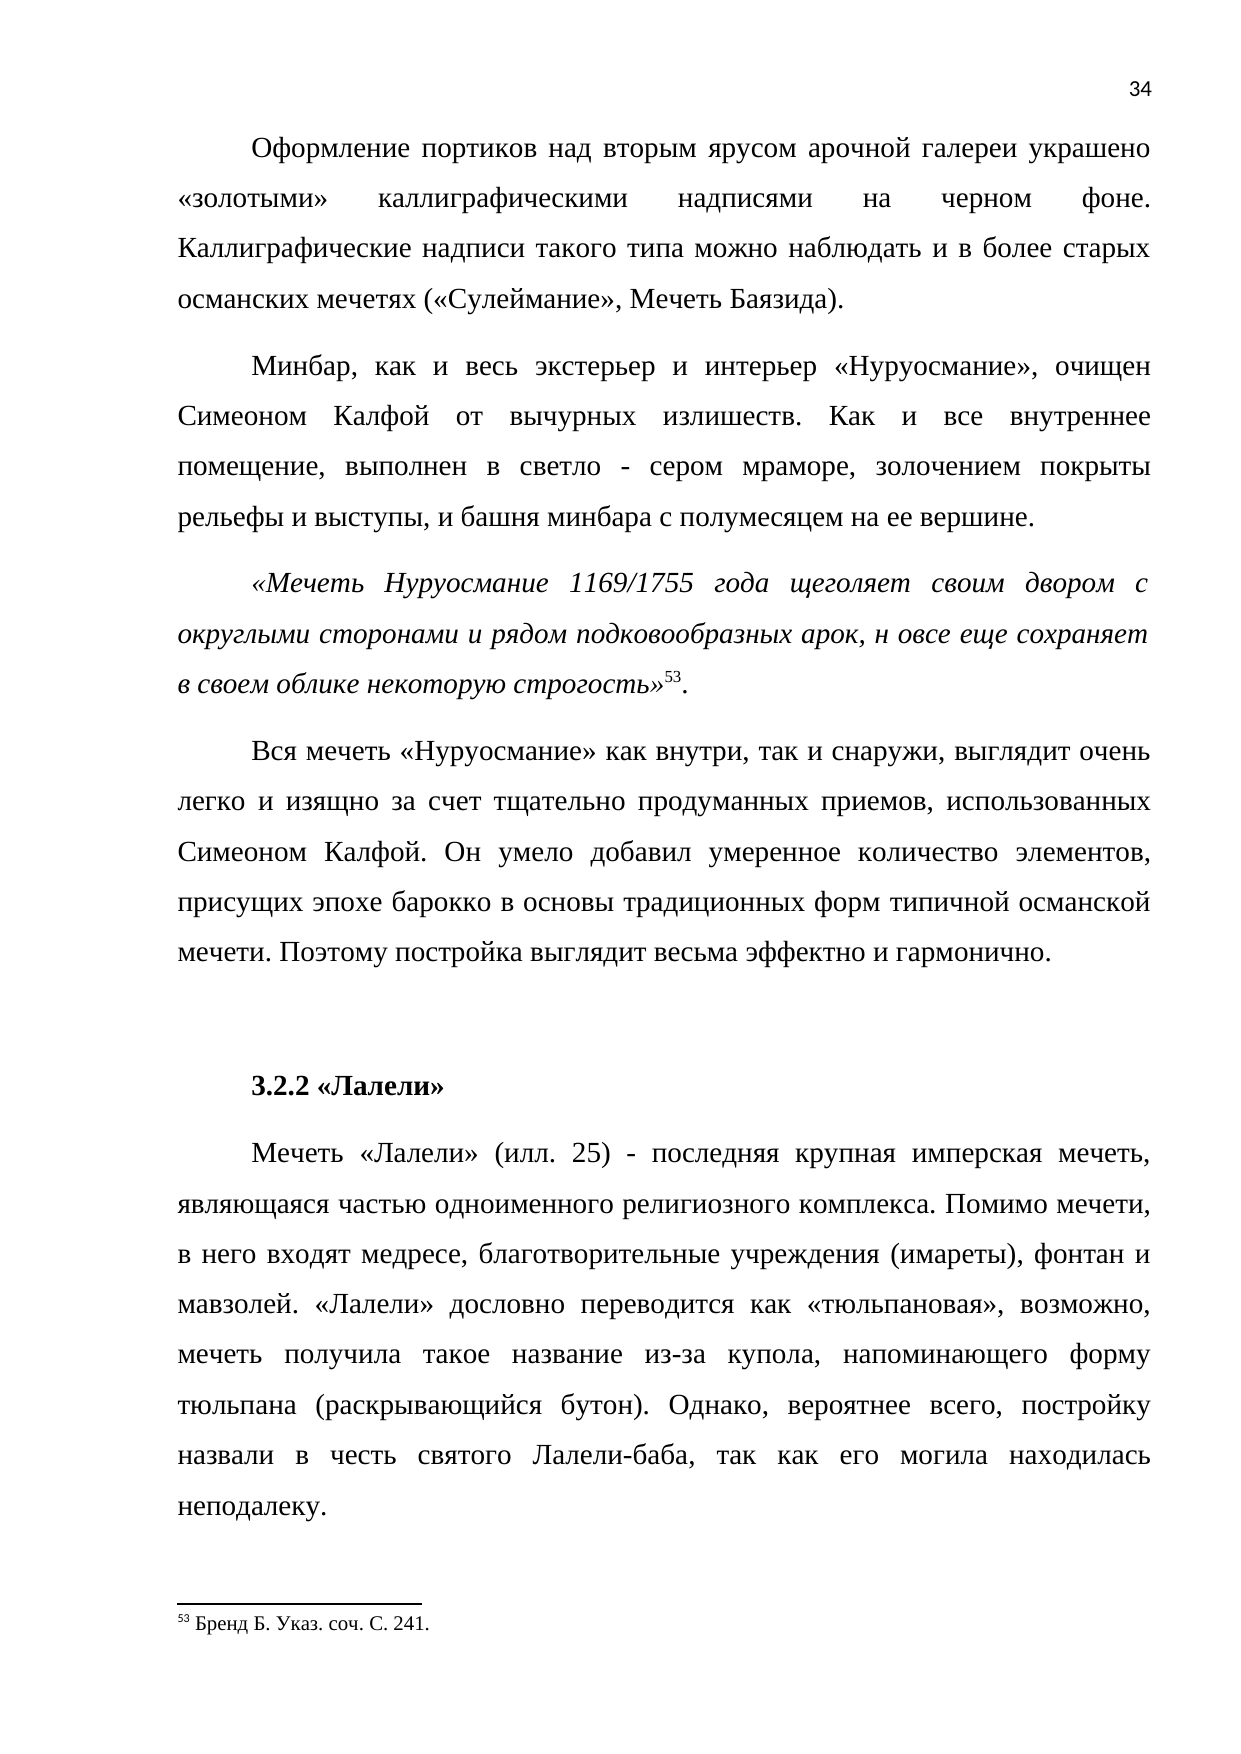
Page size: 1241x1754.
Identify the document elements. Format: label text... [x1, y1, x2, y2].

text Вся мечеть «Нуруосмание» как внутри, так и снаружи, выглядит очень легко и изящно за счет тщательно продуманных приемов, использованных Симеоном Калфой. Он умело добавил умеренное количество элементов, присущих эпохе барокко в основы традиционных форм типичной османской мечети. Поэтому постройка выглядит весьма эффектно и гармонично. [177, 733, 1152, 968]
text 3.2.2 «Лалели» [177, 1068, 1152, 1102]
text Оформление портиков над вторым ярусом арочной галереи украшено «золотыми» каллиграфическими надписями на черном фоне. Каллиграфические надписи такого типа можно наблюдать и в более старых османских мечетях («Сулеймание», Мечеть Баязида). [177, 130, 1152, 314]
text Мечеть «Лалели» (илл. 25) - последняя крупная имперская мечеть, являющаяся частью одноименного религиозного комплекса. Помимо мечети, в него входят медресе, благотворительные учреждения (имареты), фонтан и мавзолей. «Лалели» дословно переводится как «тюльпановая», возможно, мечеть получила такое название из-за купола, напоминающего форму тюльпана (раскрывающийся бутон). Однако, вероятнее всего, постройку назвали в честь святого Лалели-баба, так как его могила находилась неподалеку. [177, 1135, 1152, 1521]
text Минбар, как и весь экстерьер и интерьер «Нуруосмание», очищен Симеоном Калфой от вычурных излишеств. Как и все внутреннее помещение, выполнен в светло - сером мраморе, золочением покрыты рельефы и выступы, и башня минбара с полумесяцем на ее вершине. [177, 348, 1152, 532]
text «Мечеть Нуруосмание 1169/1755 года щеголяет своим двором с округлыми сторонами и рядом подковообразных арок, н овсе еще сохраняет в своем облике некоторую строгость». [177, 566, 1152, 700]
